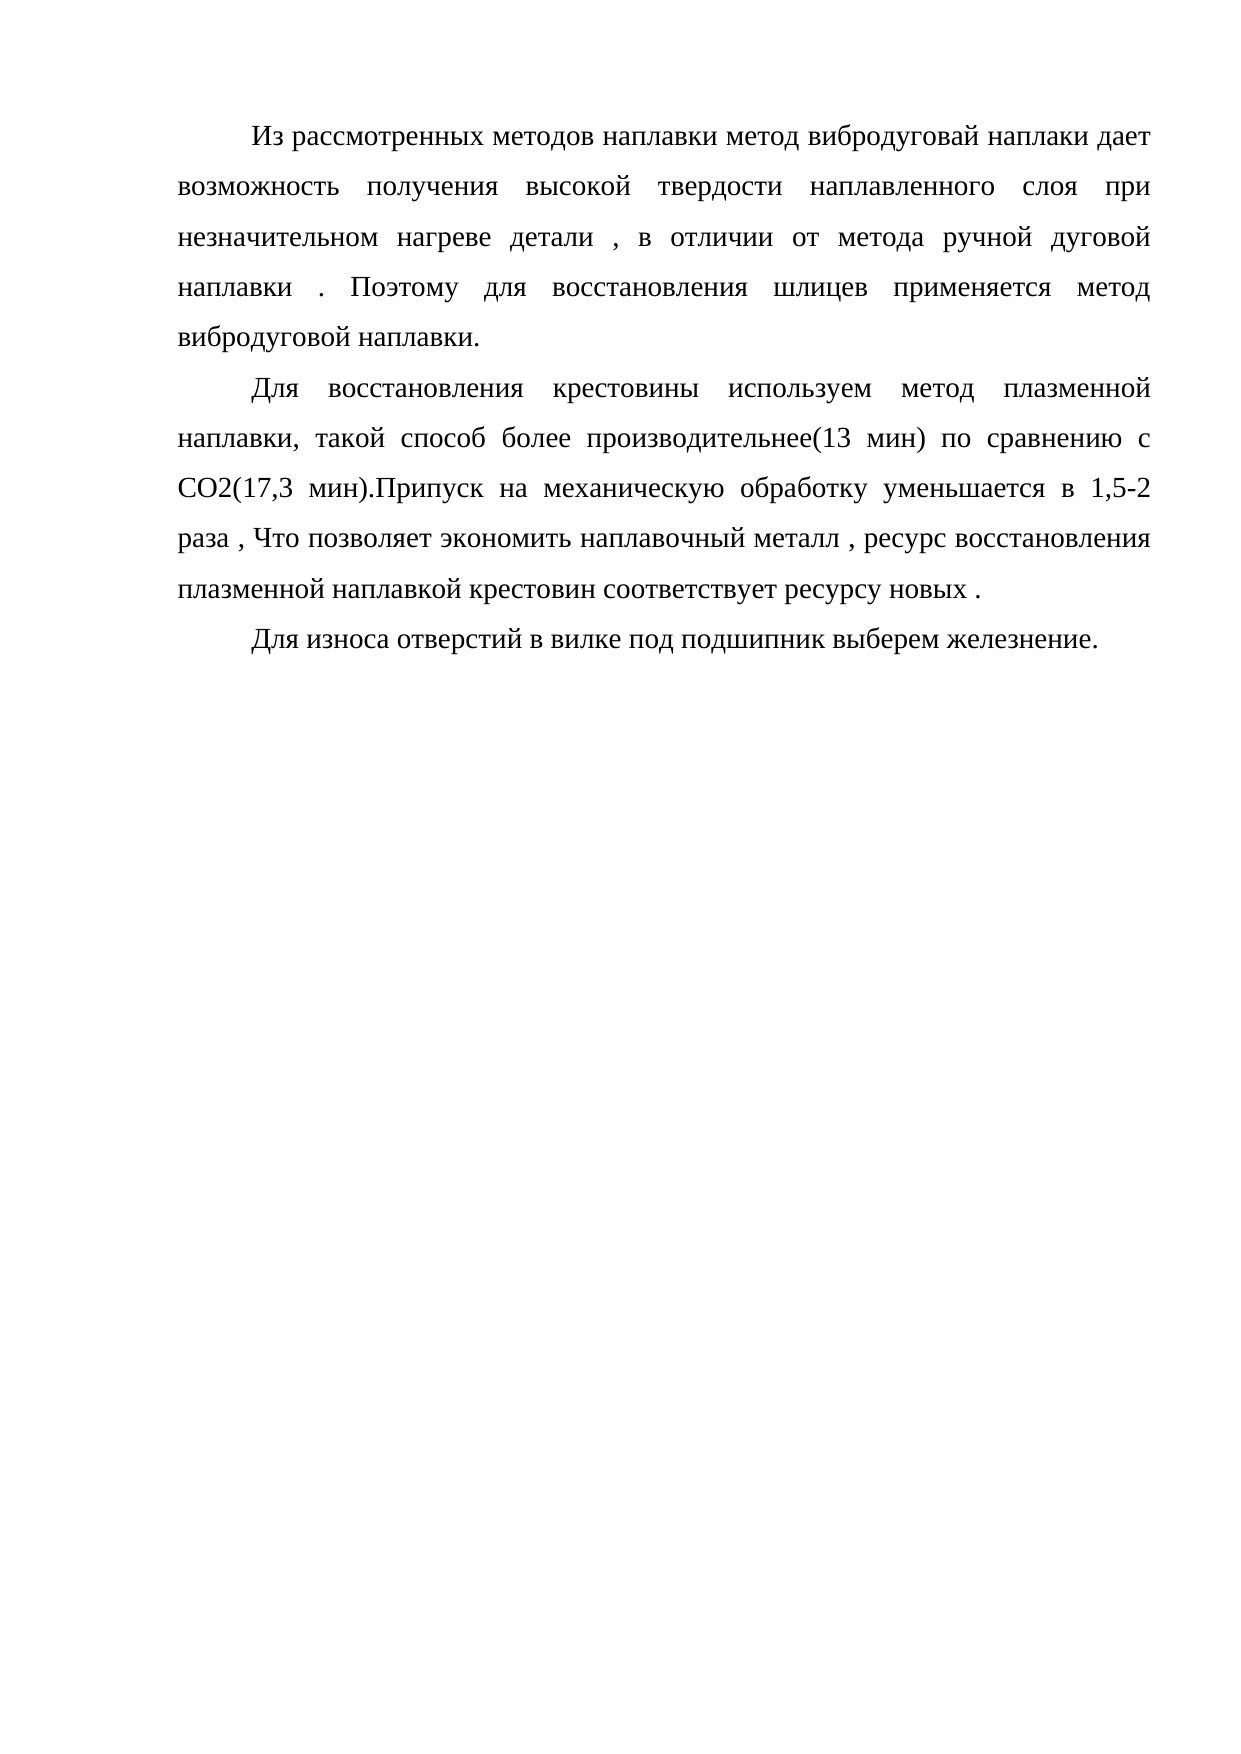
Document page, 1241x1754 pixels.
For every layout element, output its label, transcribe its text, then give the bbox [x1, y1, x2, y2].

text Из рассмотренных методов наплавки метод вибродуговай наплаки дает возможность получения высокой твердости наплавленного слоя при незначительном нагреве детали , в отличии от метода ручной дуговой наплавки . Поэтому для восстановления шлицев применяется метод вибродуговой наплавки. [177, 118, 1152, 353]
text Для износа отверстий в вилке под подшипник выберем железнение. [177, 621, 1152, 655]
text Для восстановления крестовины используем метод плазменной наплавки, такой способ более производительнее(13 мин) по сравнению с СО2(17,3 мин).Припуск на механическую обработку уменьшается в 1,5-2 раза , Что позволяет экономить наплавочный металл , ресурс восстановления плазменной наплавкой крестовин соответствует ресурсу новых . [177, 370, 1152, 604]
